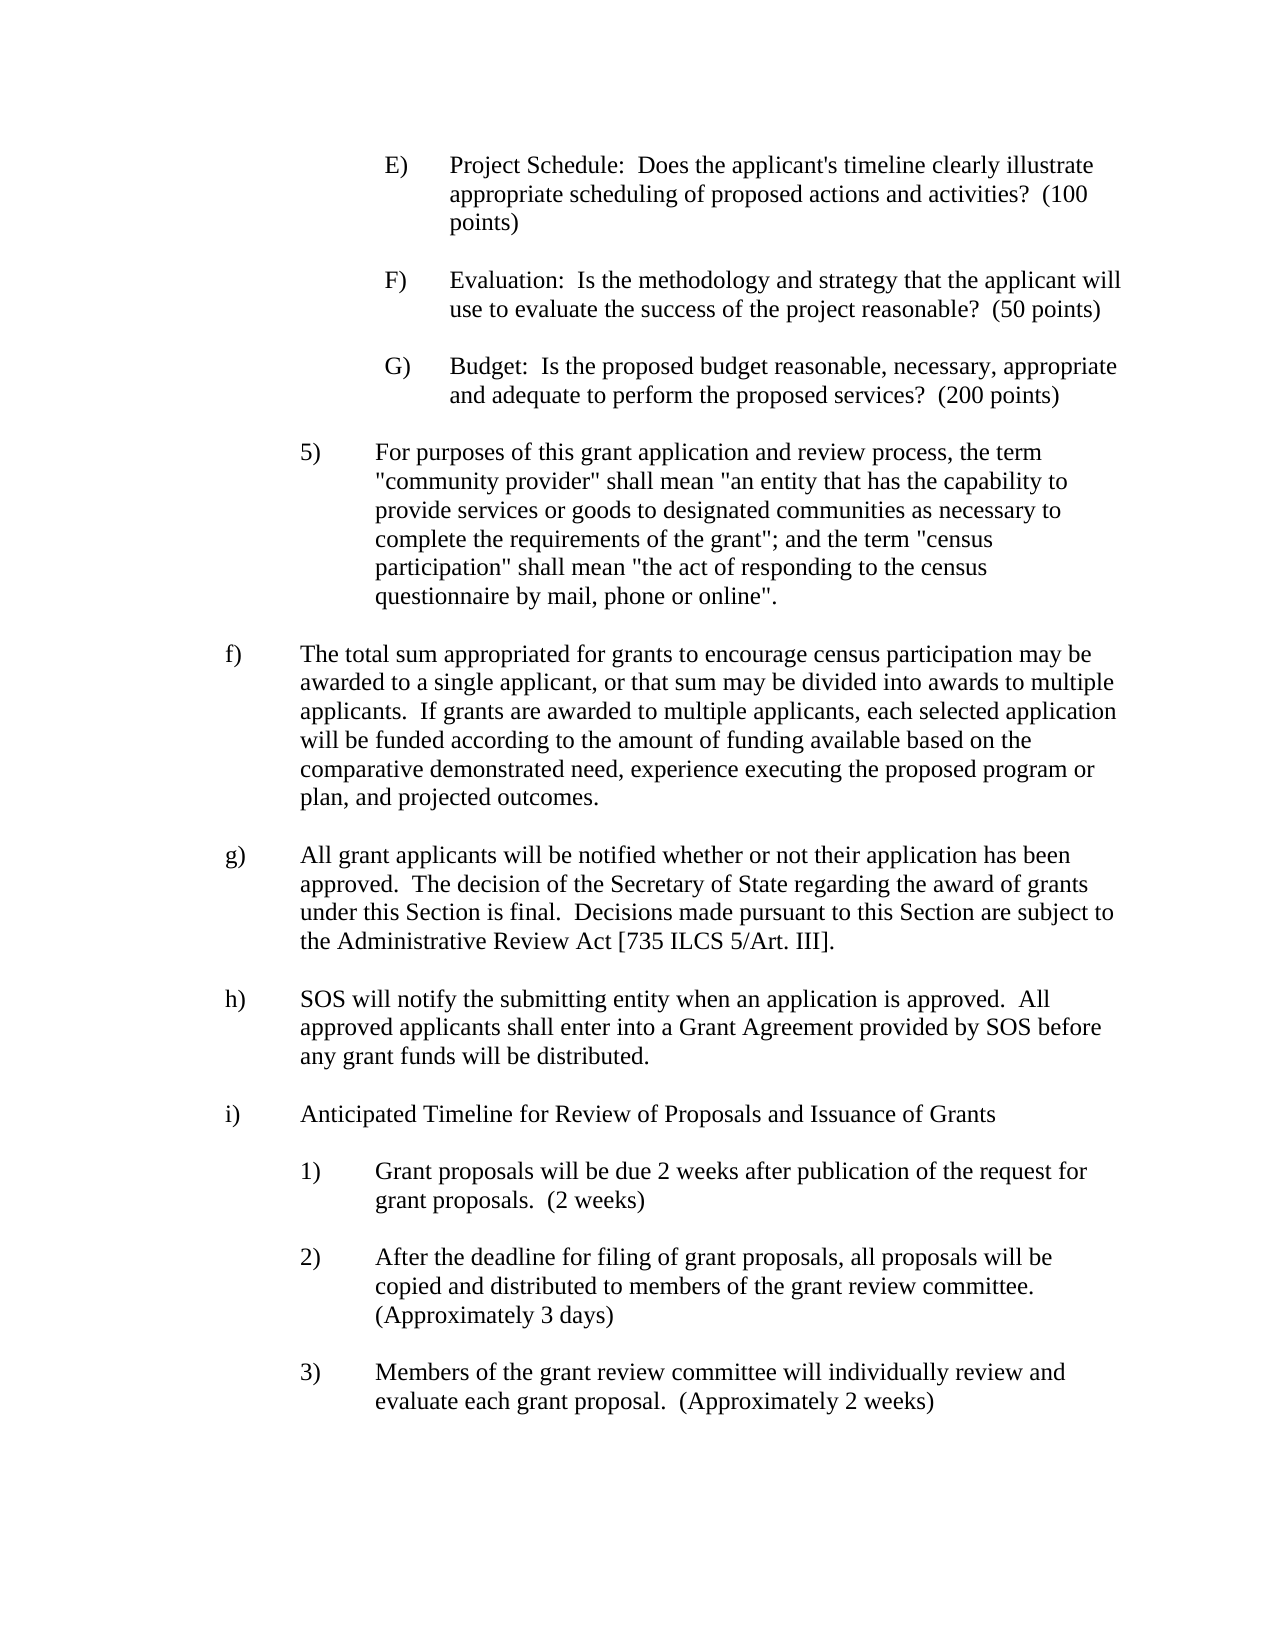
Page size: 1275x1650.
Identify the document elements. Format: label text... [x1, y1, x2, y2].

text 2) After the deadline for filing of grant proposals, all proposals will be copied and distributed to members of the grant review committee. (Approximately 3 days) [300, 1242, 1125, 1329]
text f) The total sum appropriated for grants to encourage census participation may be awarded to a single applicant, or that sum may be divided into awards to multiple applicants. If grants are awarded to multiple applicants, each selected application will be funded according to the amount of funding available based on the comparative demonstrated need, experience executing the proposed program or plan, and projected outcomes. [225, 639, 1125, 811]
text h) SOS will notify the submitting entity when an application is approved. All approved applicants shall enter into a Grant Agreement provided by SOS before any grant funds will be distributed. [225, 984, 1125, 1070]
text 1) Grant proposals will be due 2 weeks after publication of the request for grant proposals. (2 weeks) [300, 1156, 1125, 1214]
list Anticipated Timeline for Review of Proposals and Issuance of Grants [225, 1099, 1125, 1127]
text G) Budget: Is the proposed budget reasonable, necessary, appropriate and adequate to perform the proposed services? (200 points) [384, 351, 1125, 409]
text 3) Members of the grant review committee will individually review and evaluate each grant proposal. (Approximately 2 weeks) [300, 1357, 1125, 1415]
text F) Evaluation: Is the methodology and strategy that the applicant will use to evaluate the success of the project reasonable? (50 points) [384, 265, 1125, 322]
text E) Project Schedule: Does the applicant's timeline clearly illustrate appropriate scheduling of proposed actions and activities? (100 points) [384, 150, 1125, 236]
text g) All grant applicants will be notified whether or not their application has been approved. The decision of the Secretary of State regarding the award of grants under this Section is final. Decisions made pursuant to this Section are subject to the Administrative Review Act [735 ILCS 5/Art. III]. [225, 840, 1125, 955]
text 5) For purposes of this grant application and review process, the term "community provider" shall mean "an entity that has the capability to provide services or goods to designated communities as necessary to complete the requirements of the grant"; and the term "census participation" shall mean "the act of responding to the census questionnaire by mail, phone or online". [300, 437, 1125, 610]
